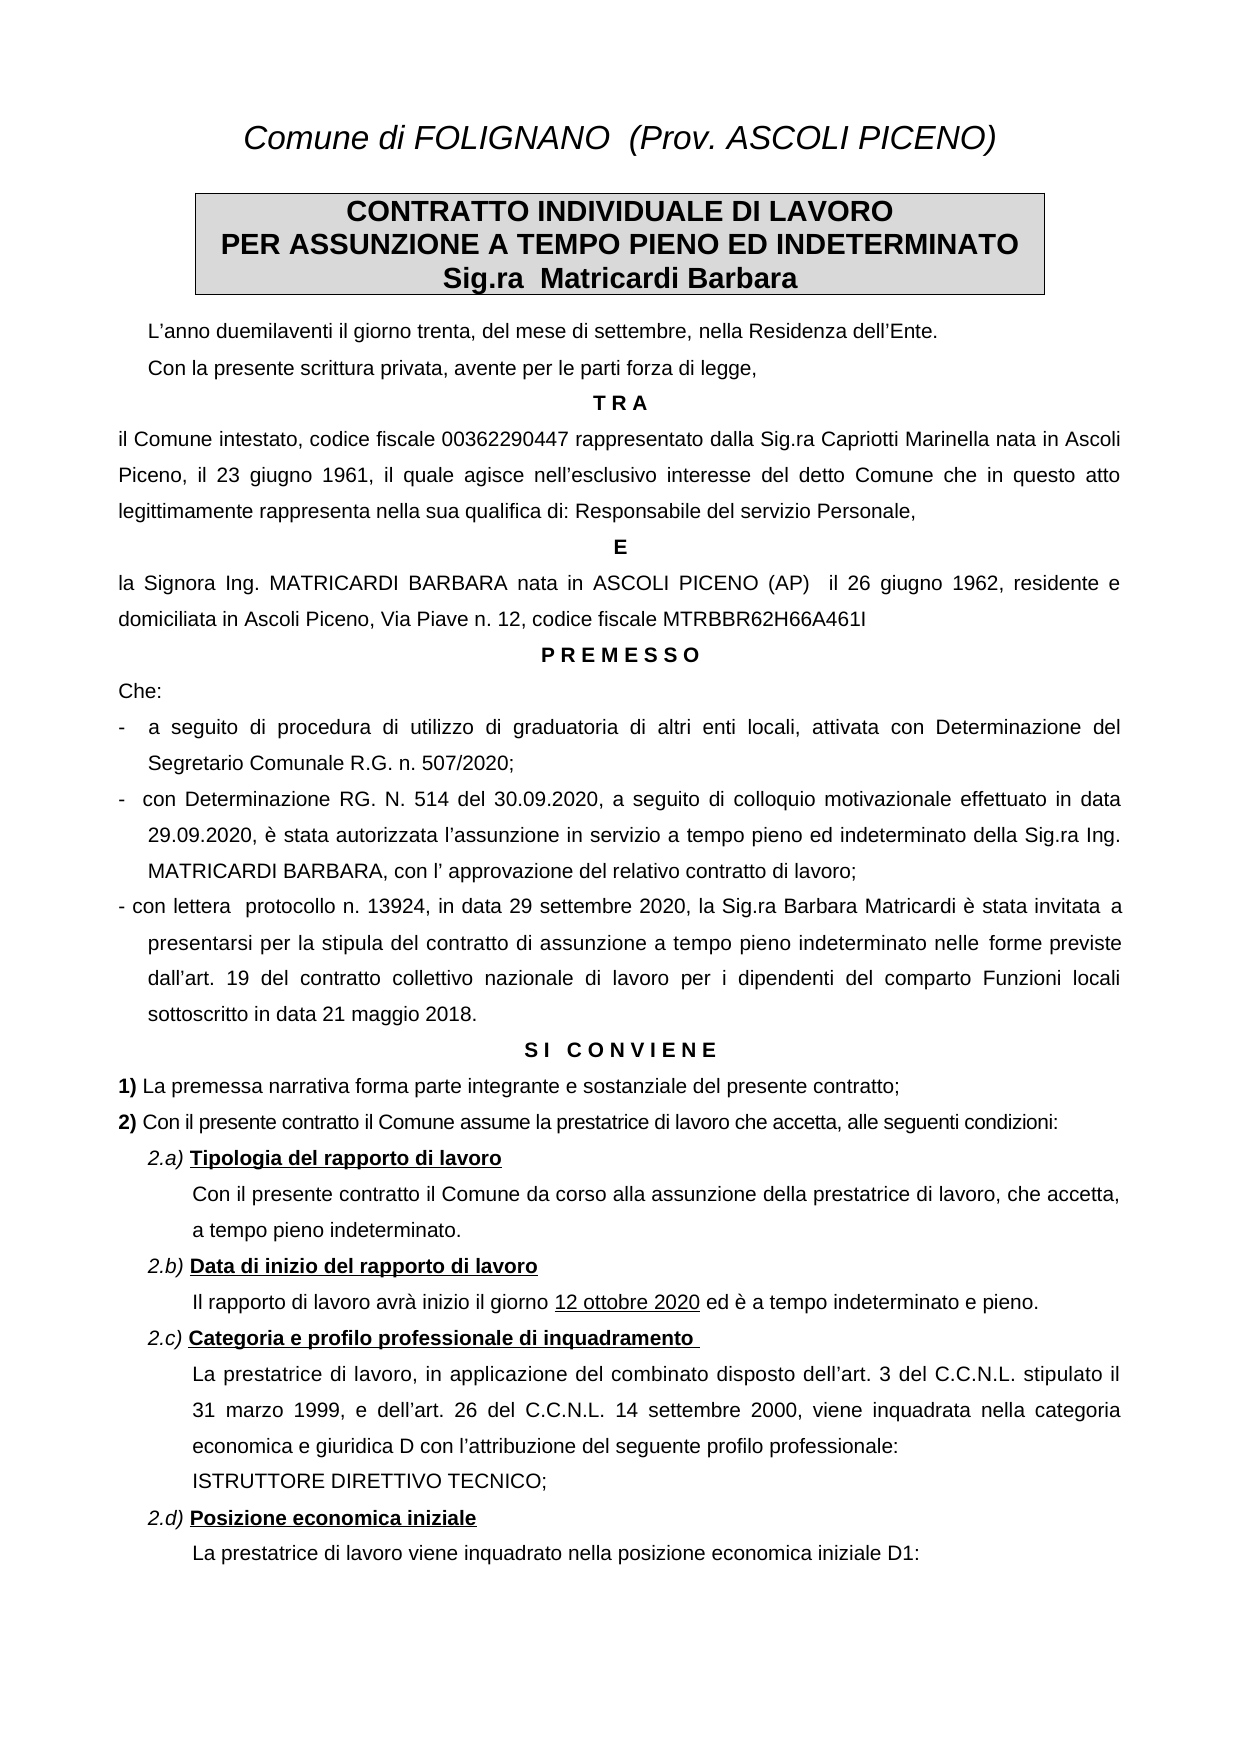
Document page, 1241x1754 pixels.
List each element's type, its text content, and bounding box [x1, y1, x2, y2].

text - con lettera protocollo n. 13924, in data 29 settembre 2020, la Sig.ra Barbara Matricardi è stata invitata a presentarsi per la stipula del contratto di assunzione a tempo pieno indeterminato nelle forme previste dall’art. 19 del contratto collettivo nazionale di lavoro per i dipendenti del comparto Funzioni locali sottoscritto in data 21 maggio 2018. [118, 894, 1122, 1026]
text L’anno duemilaventi il giorno trenta, del mese di settembre, nella Residenza dell’Ente. [118, 319, 1122, 343]
text Il rapporto di lavoro avrà inizio il giorno 12 ottobre 2020 ed è a tempo indeterminato e pieno. [192, 1290, 1122, 1314]
table_header CONTRATTO INDIVIDUALE DI LAVORO PER ASSUNZIONE A TEMPO PIENO ED INDETERMINATO Sig.ra Matricardi Barbara [196, 194, 1044, 294]
text P R E M E S S O [118, 643, 1122, 667]
text 1) La premessa narrativa forma parte integrante e sostanziale del presente contratto; [118, 1074, 1122, 1098]
text Con la presente scrittura privata, avente per le parti forza di legge, [118, 355, 1122, 379]
text 2.c) Categoria e profilo professionale di inquadramento [148, 1326, 1122, 1349]
text il Comune intestato, codice fiscale 00362290447 rappresentato dalla Sig.ra Capriotti Marinella nata in Ascoli Piceno, il 23 giugno 1961, il quale agisce nell’esclusivo interesse del detto Comune che in questo atto legittimamente rappresenta nella sua qualifica di: Responsabile del servizio Personale, [118, 427, 1122, 523]
text - a seguito di procedura di utilizzo di graduatoria di altri enti locali, attivata con Determinazione del Segretario Comunale R.G. n. 507/2020; [118, 715, 1122, 774]
text 2.d) Posizione economica iniziale [148, 1505, 1122, 1529]
text La prestatrice di lavoro viene inquadrato nella posizione economica iniziale D1: [192, 1541, 1122, 1565]
text Comune di FOLIGNANO (Prov. ASCOLI PICENO) [118, 118, 1122, 157]
text La prestatrice di lavoro, in applicazione del combinato disposto dell’art. 3 del C.C.N.L. stipulato il 31 marzo 1999, e dell’art. 26 del C.C.N.L. 14 settembre 2000, viene inquadrata nella categoria economica e giuridica D con l’attribuzione del seguente profilo professionale: [192, 1362, 1122, 1457]
text Che: [118, 679, 1122, 703]
text 2.b) Data di inizio del rapporto di lavoro [148, 1254, 1122, 1278]
text ISTRUTTORE DIRETTIVO TECNICO; [192, 1469, 1122, 1493]
text E [118, 535, 1122, 559]
text - con Determinazione RG. N. 514 del 30.09.2020, a seguito di colloquio motivazionale effettuato in data 29.09.2020, è stata autorizzata l’assunzione in servizio a tempo pieno ed indeterminato della Sig.ra Ing. MATRICARDI BARBARA, con l’ approvazione del relativo contratto di lavoro; [118, 787, 1122, 882]
text 2.a) Tipologia del rapporto di lavoro [148, 1146, 1122, 1170]
subtitle T R A [118, 391, 1122, 415]
text 2) Con il presente contratto il Comune assume la prestatrice di lavoro che accetta, alle seguenti condizioni: [118, 1110, 1122, 1134]
text Con il presente contratto il Comune da corso alla assunzione della prestatrice di lavoro, che accetta, a tempo pieno indeterminato. [192, 1182, 1122, 1242]
text la Signora Ing. MATRICARDI BARBARA nata in ASCOLI PICENO (AP) il 26 giugno 1962, residente e domiciliata in Ascoli Piceno, Via Piave n. 12, codice fiscale MTRBBR62H66A461I [118, 571, 1122, 631]
text S I C O N V I E N E [118, 1038, 1122, 1062]
